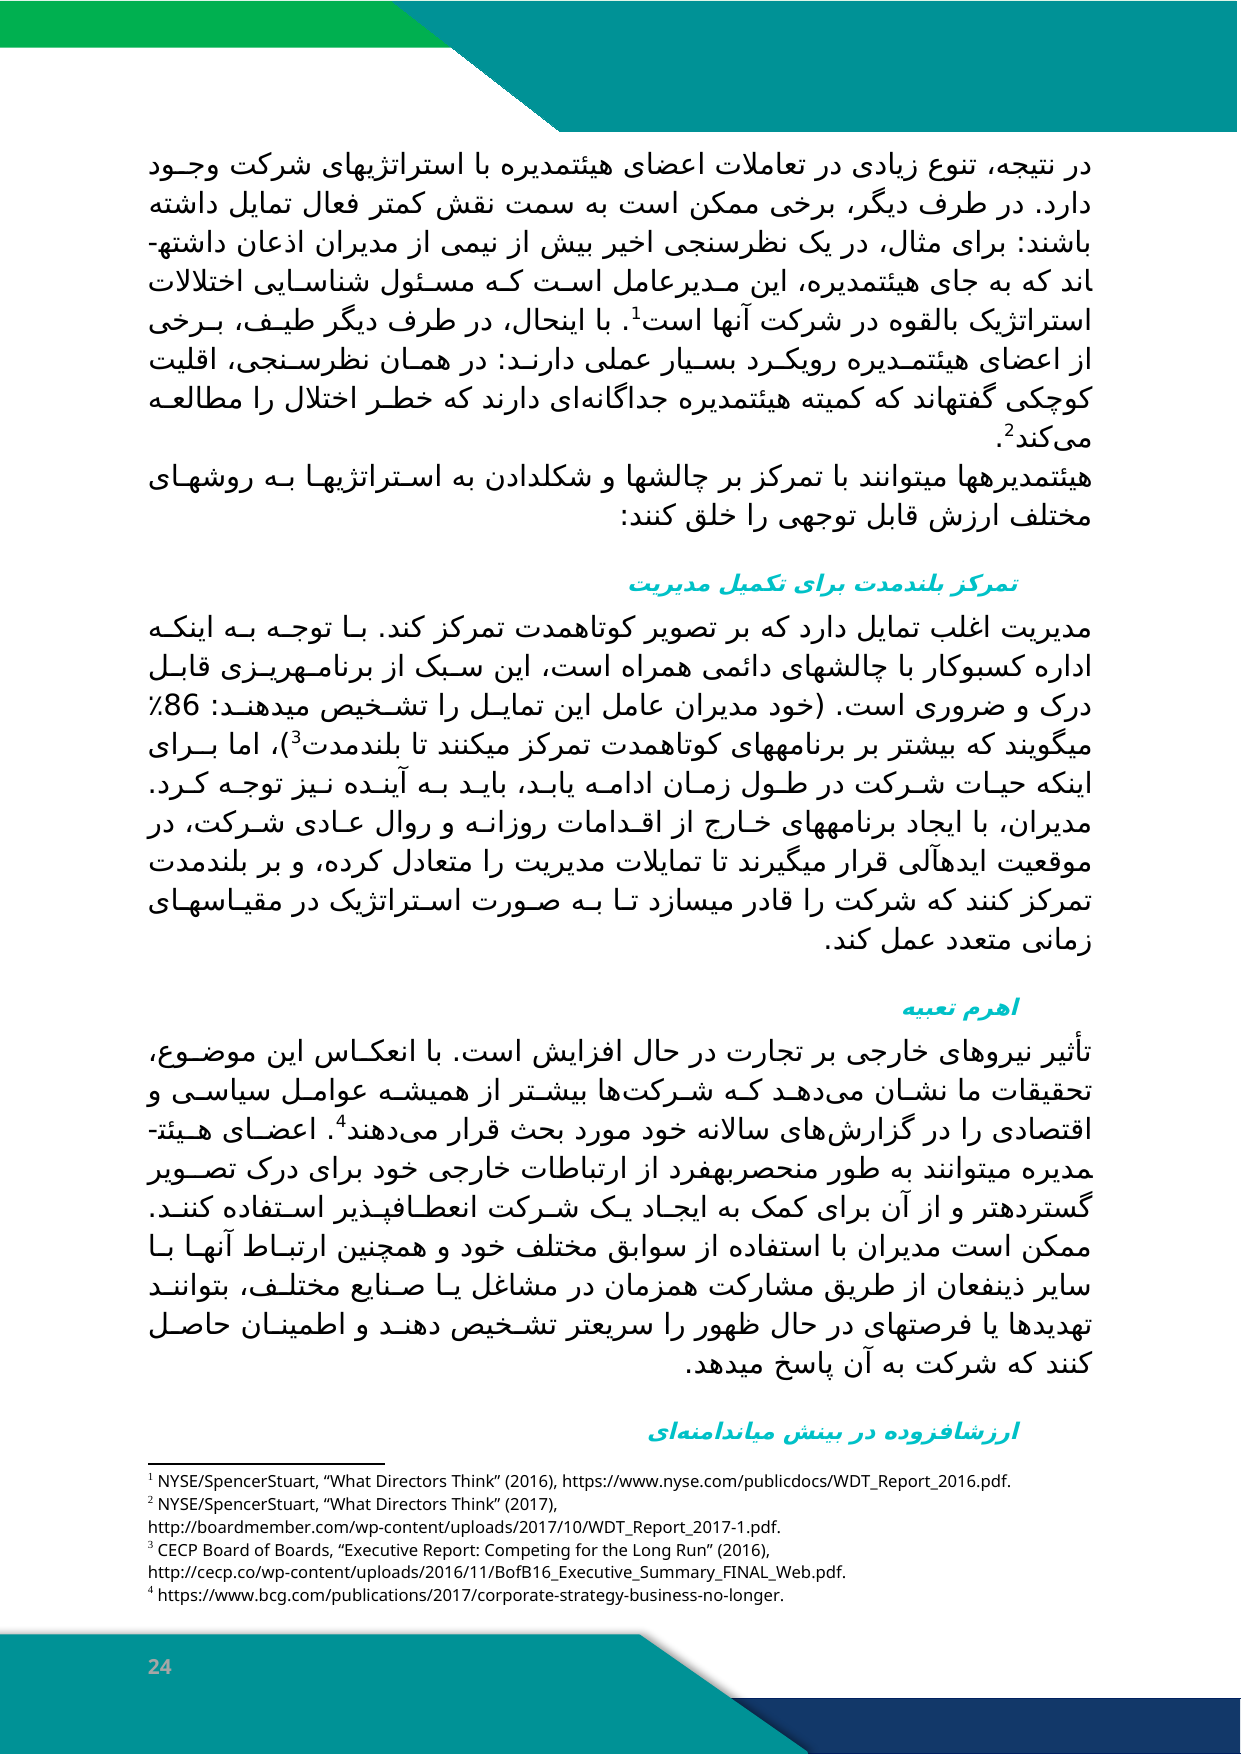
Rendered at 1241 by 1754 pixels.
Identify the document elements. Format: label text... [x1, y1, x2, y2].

text اهرم تعبیه [148, 994, 1017, 1021]
text مدیریت اغلب تمایل دارد که بر تصویر کوتاهمدت تمرکز کند. با توجه به اینکه اداره کسبوکار با چالشهای دائمی همراه است، این سبک از برنامهریزی قابل درک و ضروری است. (خود مدیران عامل این تمایل را تشخیص میدهند: 86٪ میگویند که بیشتر بر برنامههای کوتاهمدت تمرکز میکنند تا بلندمدت)، اما برای اینکه حیات شرکت در طول زمان ادامه یابد، باید به آینده نیز توجه کرد. مدیران، با ایجاد برنامههای خارج از اقدامات روزانه و روال عادی شرکت، در موقعیت ایدهآلی قرار میگیرند تا تمایلات مدیریت را متعادل کرده، و بر بلندمدت تمرکز کنند که شرکت را قادر میسازد تا به صورت استراتژیک در مقیاسهای زمانی متعدد عمل کند. [148, 610, 1092, 956]
text هیئتمدیرهها میتوانند با تمرکز بر چالشها و شکلدادن به استراتژیها به روشهای مختلف ارزش قابل توجهی را خلق کنند: [148, 459, 1092, 532]
text تمرکز بلندمدت برای تکمیل مدیریت [148, 570, 1017, 597]
text تأثیر نیروهای خارجی بر تجارت در حال افزایش است. با انعکاس این موضوع، تحقیقات ما نشان می‌دهد که شرکت‌ها بیشتر از همیشه عوامل سیاسی و اقتصادی را در گزارش‌های سالانه خود مورد بحث قرار می‌دهند. اعضای هیئتمدیره میتوانند به طور منحصربهفرد از ارتباطات خارجی خود برای درک تصویر گستردهتر و از آن برای کمک به ایجاد یک شرکت انعطافپذیر استفاده کنند. ممکن است مدیران با استفاده از سوابق مختلف خود و همچنین ارتباط آنها با سایر ذینفعان از طریق مشارکت همزمان در مشاغل یا صنایع مختلف، بتوانند تهدیدها یا فرصتهای در حال ظهور را سریعتر تشخیص دهند و اطمینان حاصل کنند که شرکت به آن پاسخ میدهد. [148, 1034, 1092, 1380]
text ارزشافزوده در بینش میاندامنه‌ای [148, 1418, 1017, 1444]
text در نتیجه، تنوع زیادی در تعاملات اعضای هیئتمدیره با استراتژیهای شرکت وجود دارد. در طرف دیگر، برخی ممکن است به سمت نقش کمتر فعال تمایل داشته باشند: برای مثال، در یک نظرسنجی اخیر بیش از نیمی از مدیران اذعان داشتهاند که به جای هیئتمدیره، این مدیرعامل است که مسئول شناسایی اختلالات استراتژیک بالقوه در شرکت آنها است. با اینحال، در طرف دیگر طیف، برخی از اعضای هیئتمدیره رویکرد بسیار عملی دارند: در همان نظرسنجی، اقلیت کوچکی گفتهاند که کمیته هیئتمدیره جداگانه‌ای دارند که خطر اختلال را مطالعه می‌کند. [148, 148, 1092, 454]
